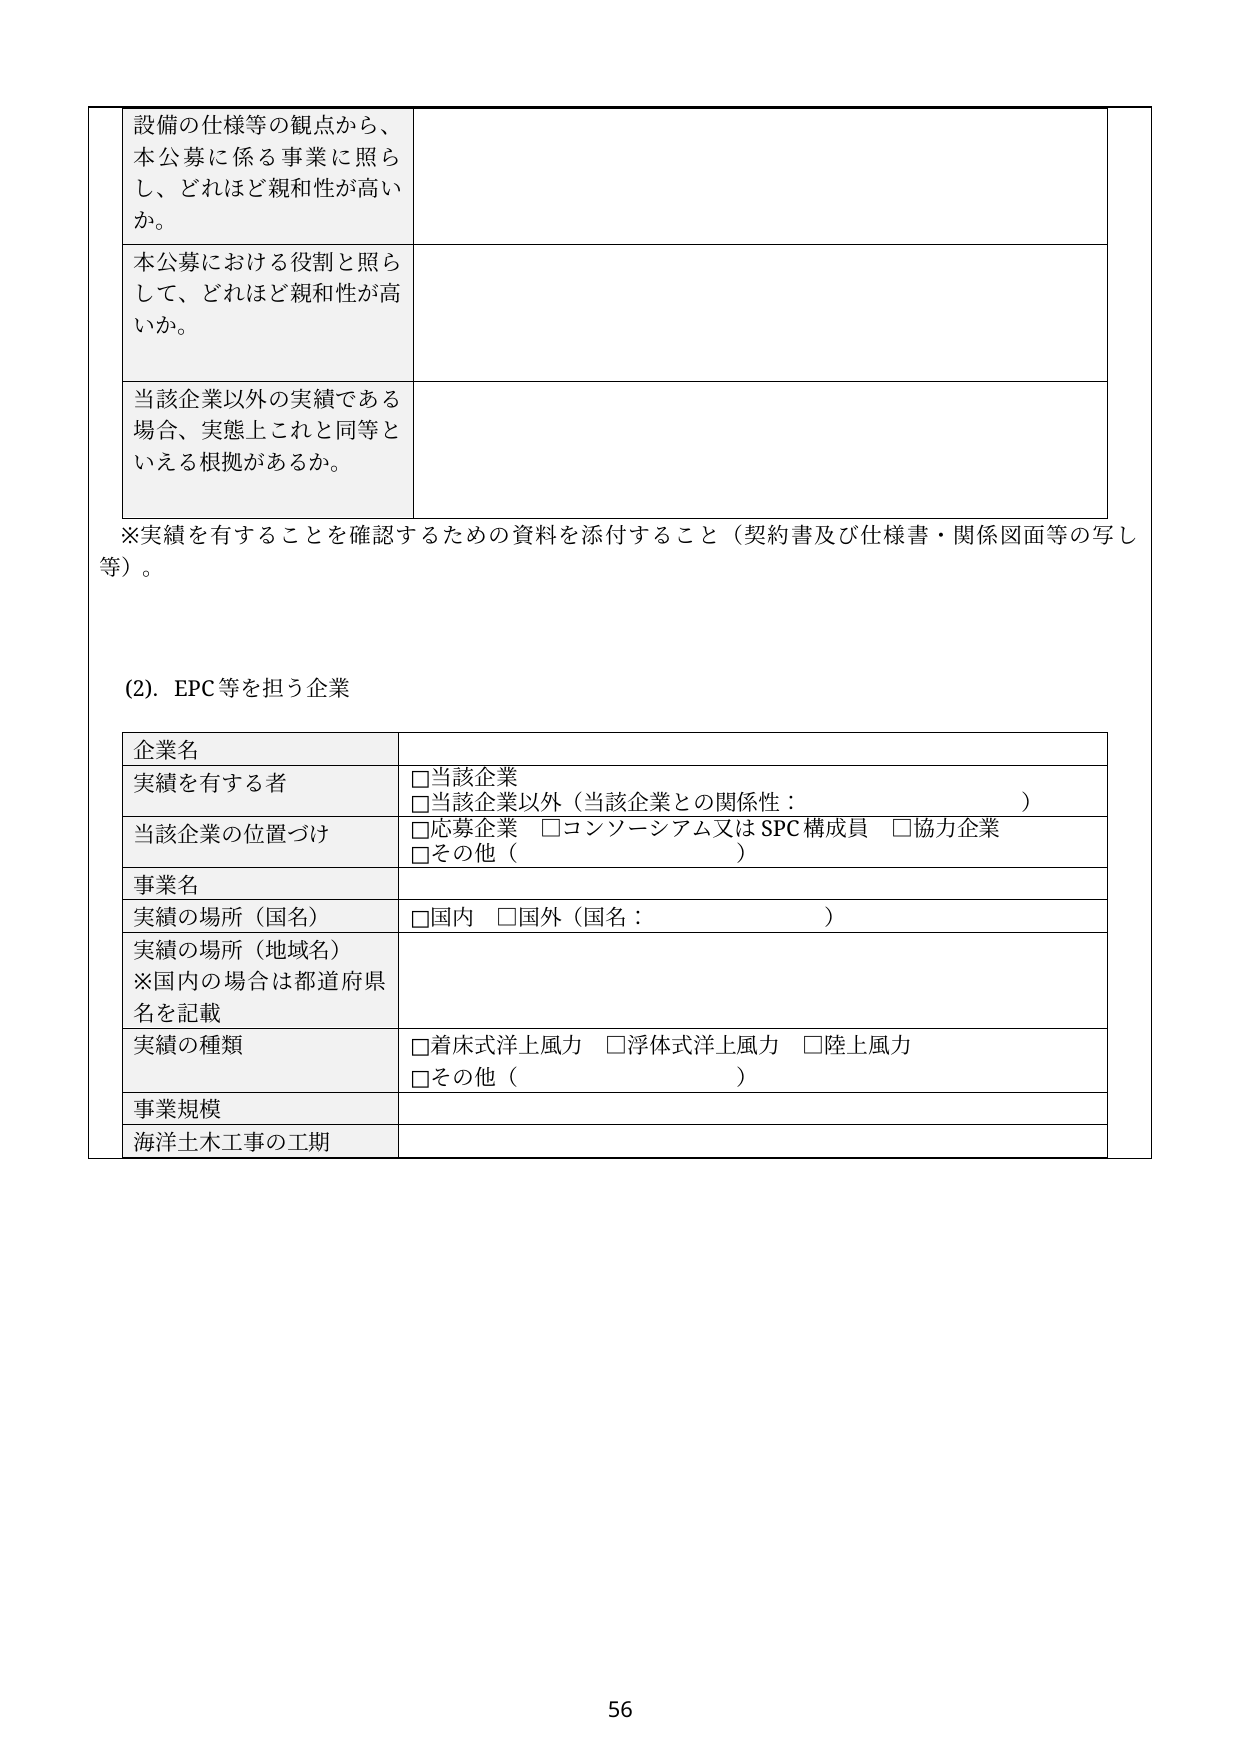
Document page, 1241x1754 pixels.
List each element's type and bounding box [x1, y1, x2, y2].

table_cell [89, 108, 1151, 1158]
